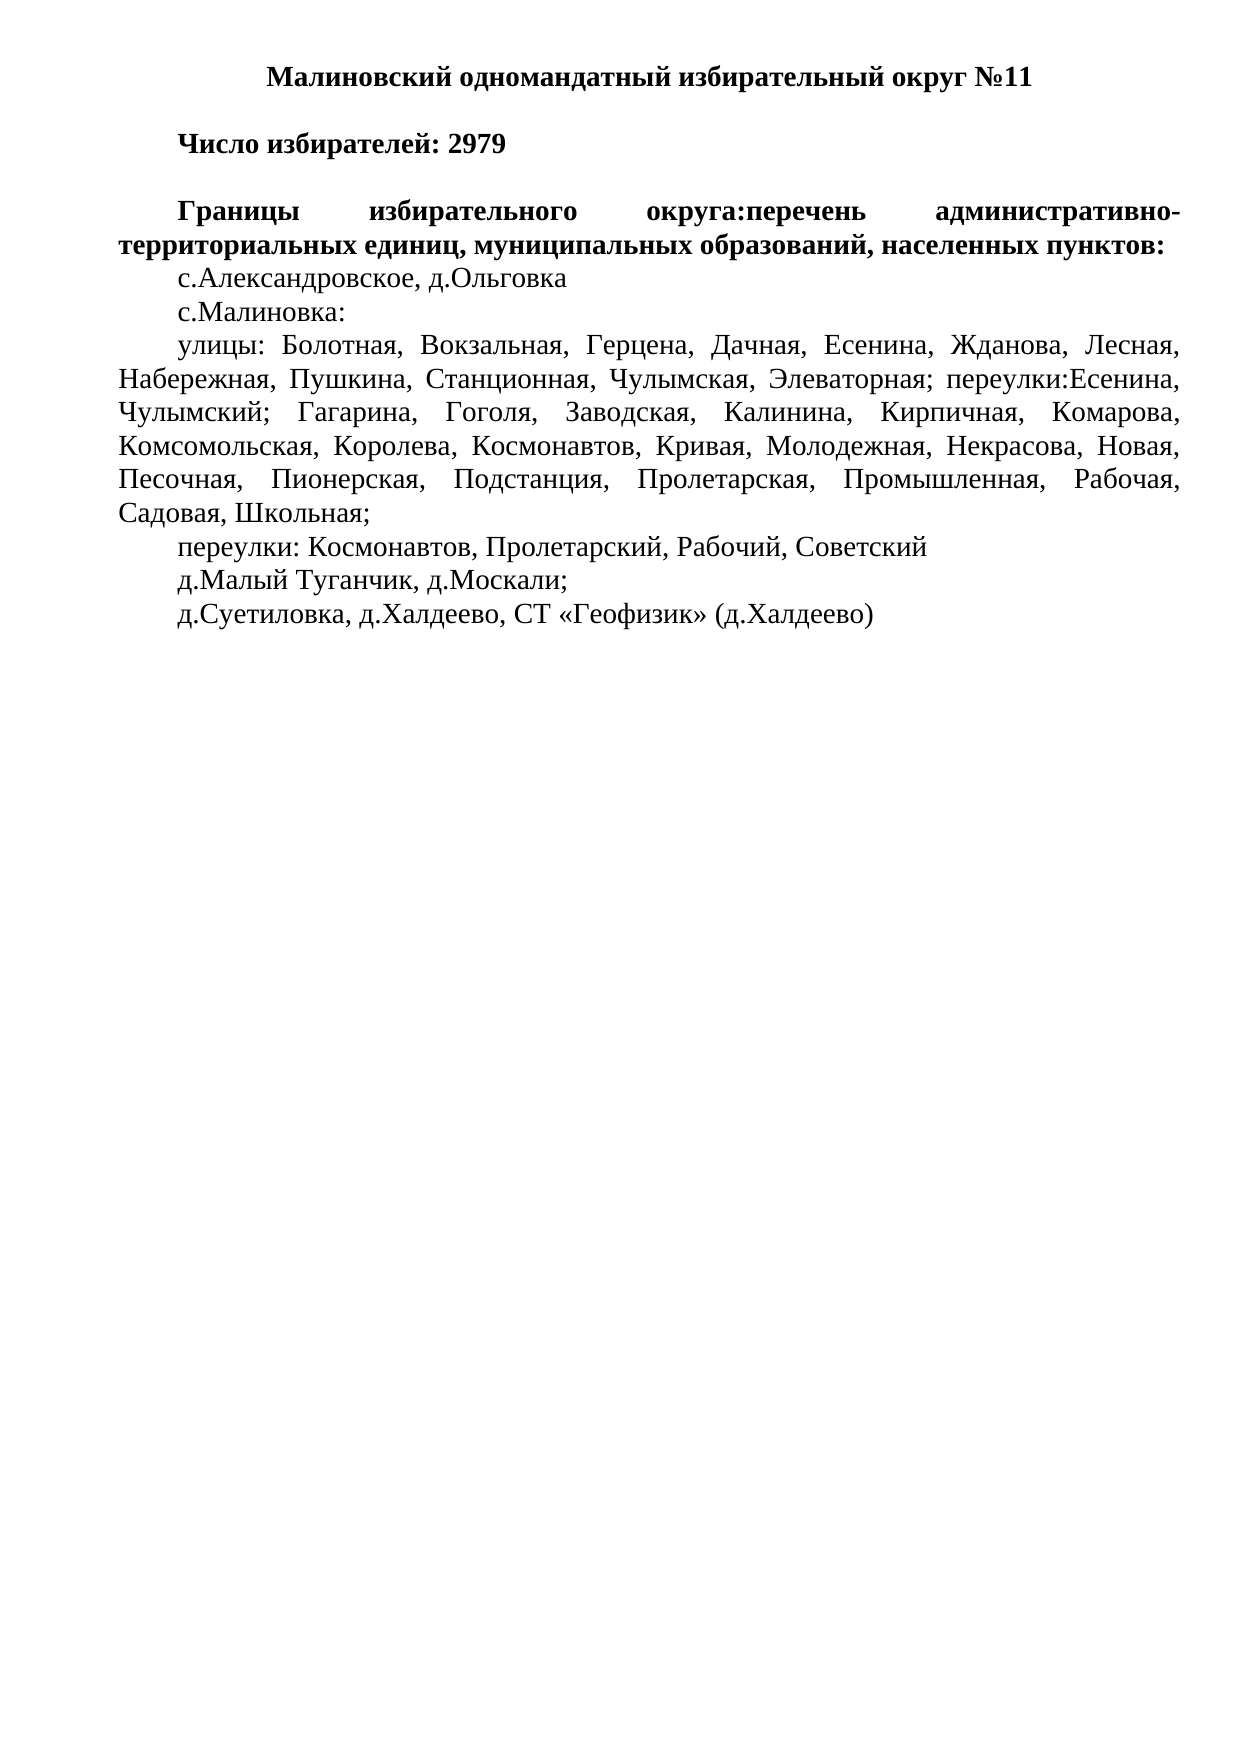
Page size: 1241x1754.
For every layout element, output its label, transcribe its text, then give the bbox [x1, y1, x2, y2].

text с.Александровское, д.Ольговка [118, 260, 1181, 294]
text Число избирателей: 2979 [118, 126, 1181, 160]
text Границы избирательного округа:перечень административно-территориальных единиц, муниципальных образований, населенных пунктов: [118, 193, 1181, 260]
text Малиновский одномандатный избирательный округ №11 [118, 59, 1181, 93]
text улицы: Болотная, Вокзальная, Герцена, Дачная, Есенина, Жданова, Лесная, Набережная, Пушкина, Станционная, Чулымская, Элеваторная; переулки:Есенина, Чулымский; Гагарина, Гоголя, Заводская, Калинина, Кирпичная, Комарова, Комсомольская, Королева, Космонавтов, Кривая, Молодежная, Некрасова, Новая, Песочная, Пионерская, Подстанция, Пролетарская, Промышленная, Рабочая, Садовая, Школьная; [118, 327, 1181, 529]
text с.Малиновка: [118, 294, 1181, 327]
text д.Суетиловка, д.Халдеево, СТ «Геофизик» (д.Халдеево) [118, 596, 1181, 629]
text д.Малый Туганчик, д.Москали; [118, 562, 1181, 596]
text переулки: Космонавтов, Пролетарский, Рабочий, Советский [118, 529, 1181, 562]
